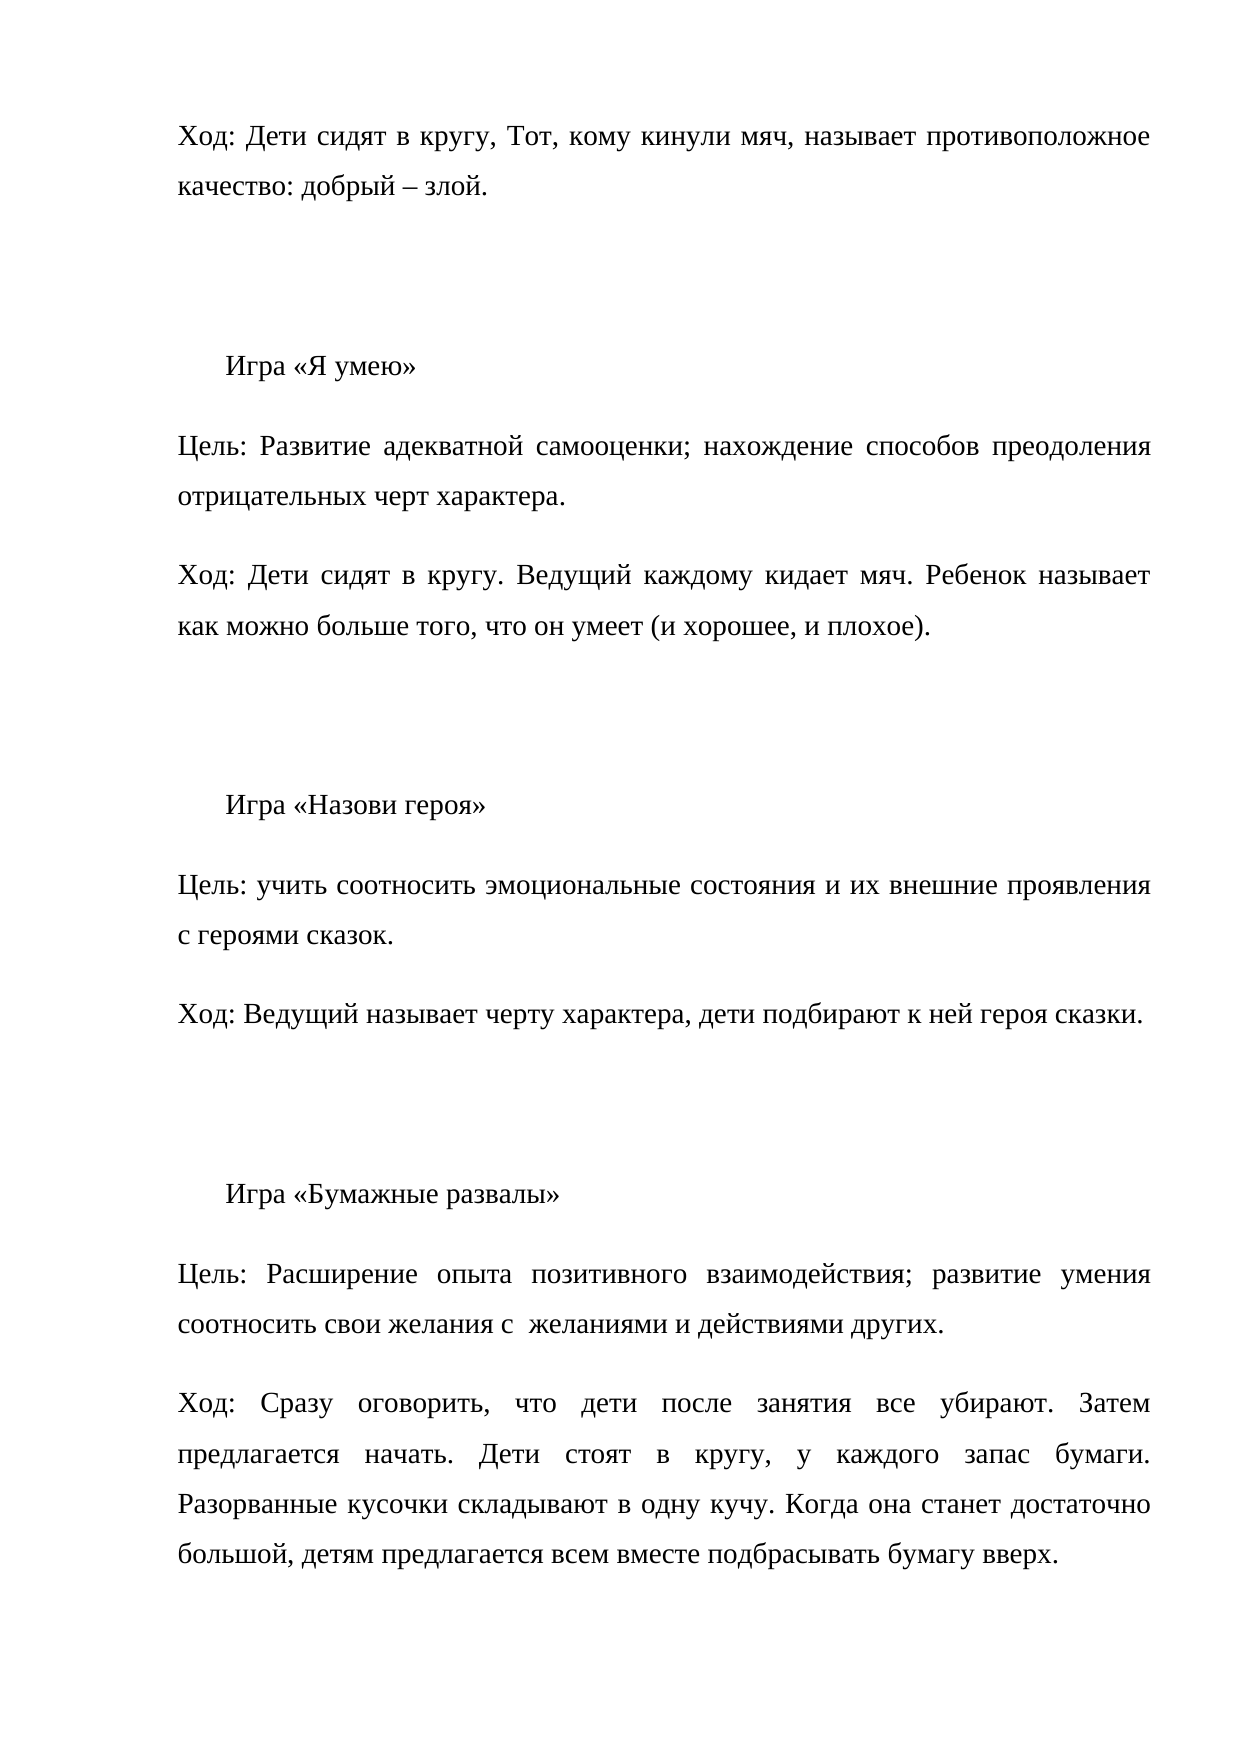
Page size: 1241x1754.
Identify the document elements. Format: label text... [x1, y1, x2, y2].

text Ход: Ведущий называет черту характера, дети подбирают к ней героя сказки. [177, 997, 1152, 1030]
text Игра «Бумажные развалы» [177, 1156, 1152, 1210]
text Цель: учить соотносить эмоциональные состояния и их внешние проявления с героями сказок. [177, 867, 1152, 951]
text Цель: Расширение опыта позитивного взаимодействия; развитие умения соотносить свои желания с желаниями и действиями других. [177, 1256, 1152, 1340]
text Игра «Я умею» [177, 327, 1152, 382]
text Цель: Развитие адекватной самооценки; нахождение способов преодоления отрицательных черт характера. [177, 428, 1152, 511]
text Игра «Назови героя» [177, 767, 1152, 821]
text Ход: Дети сидят в кругу. Ведущий каждому кидает мяч. Ребенок называет как можно больше того, что он умеет (и хорошее, и плохое). [177, 557, 1152, 641]
text Ход: Сразу оговорить, что дети после занятия все убирают. Затем предлагается начать. Дети стоят в кругу, у каждого запас бумаги. Разорванные кусочки складывают в одну кучу. Когда она станет достаточно большой, детям предлагается всем вместе подбрасывать бумагу вверх. [177, 1386, 1152, 1570]
text Ход: Дети сидят в кругу, Тот, кому кинули мяч, называет противоположное качество: добрый – злой. [177, 118, 1152, 202]
